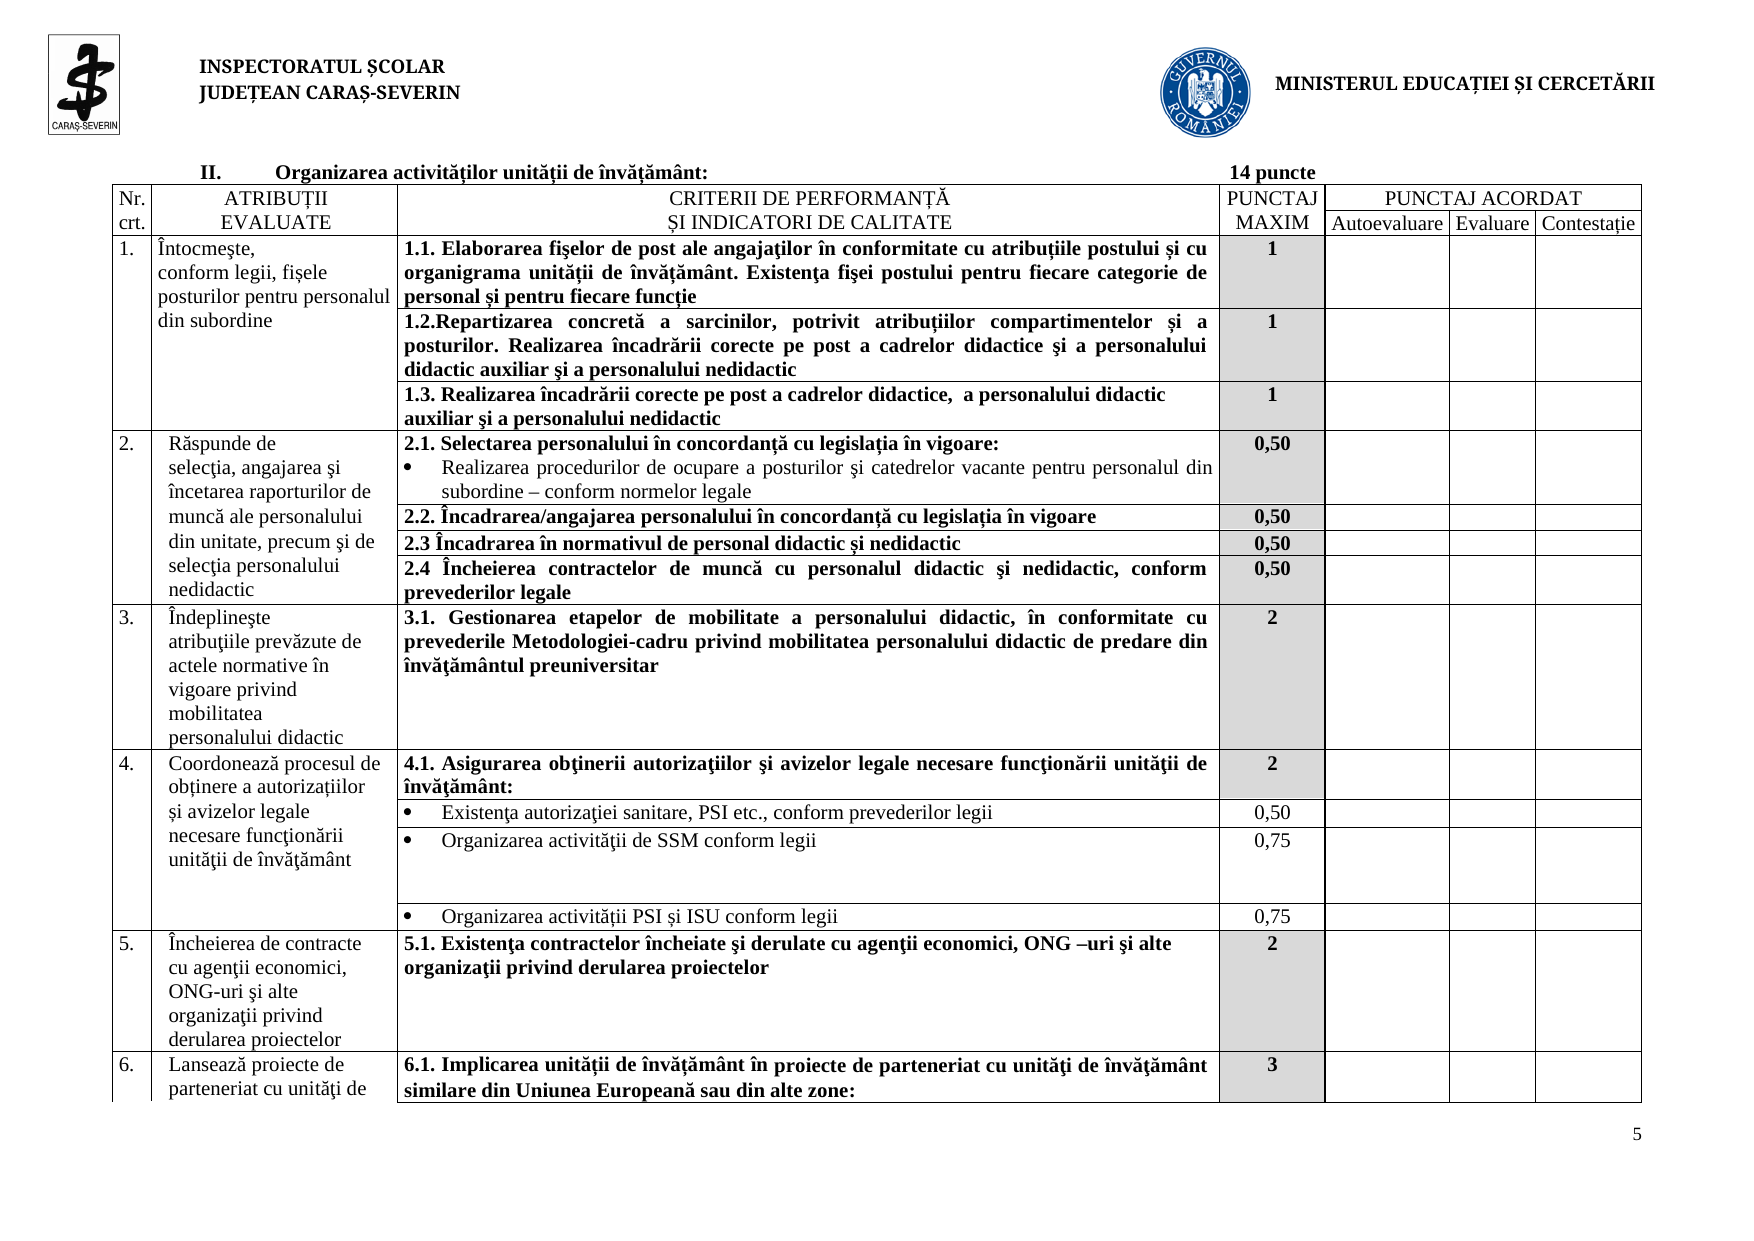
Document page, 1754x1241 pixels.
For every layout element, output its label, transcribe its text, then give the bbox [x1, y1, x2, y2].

table_cell [1536, 382, 1641, 430]
table_cell [1326, 800, 1449, 827]
table_cell 5.1. Existenţa contractelor încheiate şi derulate cu agenţii economici, ONG –uri şi alte organizaţii privind derularea proiectelor [398, 931, 1219, 1051]
table_cell 5. [113, 931, 151, 1051]
table_cell 0,50 [1220, 505, 1324, 529]
picture [1159, 46, 1251, 138]
table_header PUNCTAJ MAXIM [1220, 185, 1324, 234]
table_cell 4. [113, 750, 151, 930]
table_cell [1326, 309, 1449, 381]
table_cell 6.1. Implicarea unității de învățământ în proiecte de parteneriat cu unităţi de învăţământ similare din Uniunea Europeană sau din alte zone: [398, 1052, 1219, 1102]
table_cell [1450, 309, 1535, 381]
table_cell [1326, 904, 1449, 930]
table_cell 2 [1220, 605, 1324, 749]
table_cell Evaluare [1450, 211, 1535, 234]
table_cell [1326, 431, 1449, 503]
table_cell Autoevaluare [1326, 211, 1449, 234]
table_cell [1536, 1052, 1641, 1102]
table_cell 1.1. Elaborarea fişelor de post ale angajaţilor în conformitate cu atribuțiile postului și cu organigrama unității de învățământ. Existenţa fişei postului pentru fiecare categorie de personal și pentru fiecare funcție [398, 236, 1219, 308]
table_header ATRIBUȚII EVALUATE [152, 185, 397, 234]
table_cell [1450, 904, 1535, 930]
table_cell [1326, 505, 1449, 529]
table_cell 6. [113, 1052, 152, 1102]
table_cell 0,50 [1220, 431, 1324, 503]
table_cell [1450, 1052, 1535, 1102]
table_cell 1.3. Realizarea încadrării corecte pe post a cadrelor didactice, a personalului didactic auxiliar şi a personalului nedidactic [398, 382, 1219, 430]
table_cell [1450, 505, 1535, 529]
table_cell [1450, 605, 1535, 749]
table_cell [1536, 904, 1641, 930]
table_cell 2 [1220, 750, 1324, 798]
table_cell 0,50 [1220, 556, 1324, 604]
table_cell [1536, 309, 1641, 381]
table_cell 3. [113, 605, 151, 749]
table_cell [1450, 431, 1535, 503]
table_cell [1536, 800, 1641, 827]
table_cell [1450, 931, 1535, 1051]
table_cell 1 [1220, 382, 1324, 430]
table_cell [1326, 605, 1449, 749]
table_cell [1326, 931, 1449, 1051]
table_cell Coordonează procesul de obținere a autorizațiilor și avizelor legale necesare funcţionării unităţii de învăţământ [152, 750, 397, 930]
table_cell [1536, 828, 1641, 903]
table_header Nr. crt. [113, 185, 151, 234]
table_cell 2.4 Încheierea contractelor de muncă cu personalul didactic şi nedidactic, conform prevederilor legale [398, 556, 1219, 604]
table_cell [1326, 1052, 1449, 1102]
table_cell [1536, 531, 1641, 555]
table_cell 1. [113, 236, 151, 430]
table_cell [1536, 505, 1641, 529]
table_cell [1326, 382, 1449, 430]
table_cell Contestație [1536, 211, 1641, 234]
table_cell Existenţa autorizaţiei sanitare, PSI etc., conform prevederilor legii [398, 800, 1219, 827]
table_cell [1326, 236, 1449, 308]
table_cell 0,50 [1220, 531, 1324, 555]
table_cell [1450, 531, 1535, 555]
table_cell 2.3 Încadrarea în normativul de personal didactic și nedidactic [398, 531, 1219, 555]
table_cell [1450, 828, 1535, 903]
table_cell [1450, 236, 1535, 308]
table_cell [1536, 556, 1641, 604]
table_cell 4.1. Asigurarea obţinerii autorizaţiilor şi avizelor legale necesare funcţionării unităţii de învăţământ: [398, 750, 1219, 798]
table_cell [1326, 828, 1449, 903]
table_cell [1450, 750, 1535, 798]
table_cell 0,50 [1220, 800, 1324, 827]
table_cell [1536, 605, 1641, 749]
table_cell muncă ale personalului din unitate, precum şi de selecţia personalului nedidactic [152, 504, 397, 604]
table_header PUNCTAJ ACORDAT [1326, 185, 1641, 209]
table_cell [1450, 556, 1535, 604]
table_cell Încheierea de contracte cu agenţii economici, ONG-uri şi alte organizaţii privind derularea proiectelor [152, 931, 397, 1051]
table_cell [1536, 750, 1641, 798]
table_cell 2. [113, 431, 151, 503]
table_cell 0,75 [1220, 828, 1324, 903]
table_cell [1536, 931, 1641, 1051]
table_cell 0,75 [1220, 904, 1324, 930]
table_cell [1536, 236, 1641, 308]
table_cell [1326, 750, 1449, 798]
table_cell [1326, 556, 1449, 604]
table_cell [1326, 531, 1449, 555]
table_cell 3 [1220, 1052, 1324, 1102]
table_cell Întocmeşte, conform legii, fișele posturilor pentru personalul din subordine [152, 236, 397, 430]
table_cell [1450, 382, 1535, 430]
table_cell Îndeplineşte atribuţiile prevăzute de actele normative în vigoare privind mobilitatea personalului didactic [152, 605, 397, 749]
table_cell 1.2.Repartizarea concretă a sarcinilor, potrivit atribuțiilor compartimentelor și a posturilor. Realizarea încadrării corecte pe post a cadrelor didactice şi a personalului didactic auxiliar şi a personalului nedidactic [398, 309, 1219, 381]
table_cell 2.1. Selectarea personalului în concordanță cu legislația în vigoare: Realizarea procedurilor de ocupare a posturilor şi catedrelor vacante pentru personalul din subordine – conform normelor legale [398, 431, 1219, 503]
table_cell 1 [1220, 309, 1324, 381]
table_cell Răspunde de selecţia, angajarea şi încetarea raporturilor de [152, 431, 397, 503]
table_cell Lansează proiecte de parteneriat cu unităţi de învăţământ similare din Uniunea Europeană sau din alte zone [152, 1052, 397, 1102]
table_cell 1 [1220, 236, 1324, 308]
table_header CRITERII DE PERFORMANȚĂ ȘI INDICATORI DE CALITATE [398, 185, 1219, 234]
table_cell [1450, 800, 1535, 827]
picture [47, 32, 121, 137]
table_cell Organizarea activității PSI și ISU conform legii [398, 904, 1219, 930]
table_cell [1536, 431, 1641, 503]
table_cell 2.2. Încadrarea/angajarea personalului în concordanță cu legislația în vigoare [398, 505, 1219, 529]
table_cell 3.1. Gestionarea etapelor de mobilitate a personalului didactic, în conformitate cu prevederile Metodologiei-cadru privind mobilitatea personalului didactic de predare din învăţământul preuniversitar [398, 605, 1219, 749]
table_cell 2 [1220, 931, 1324, 1051]
table_cell Organizarea activităţii de SSM conform legii [398, 828, 1219, 903]
list Organizarea activităților unității de învățământ: 14 puncte [200, 160, 1643, 184]
table_cell [113, 504, 151, 604]
